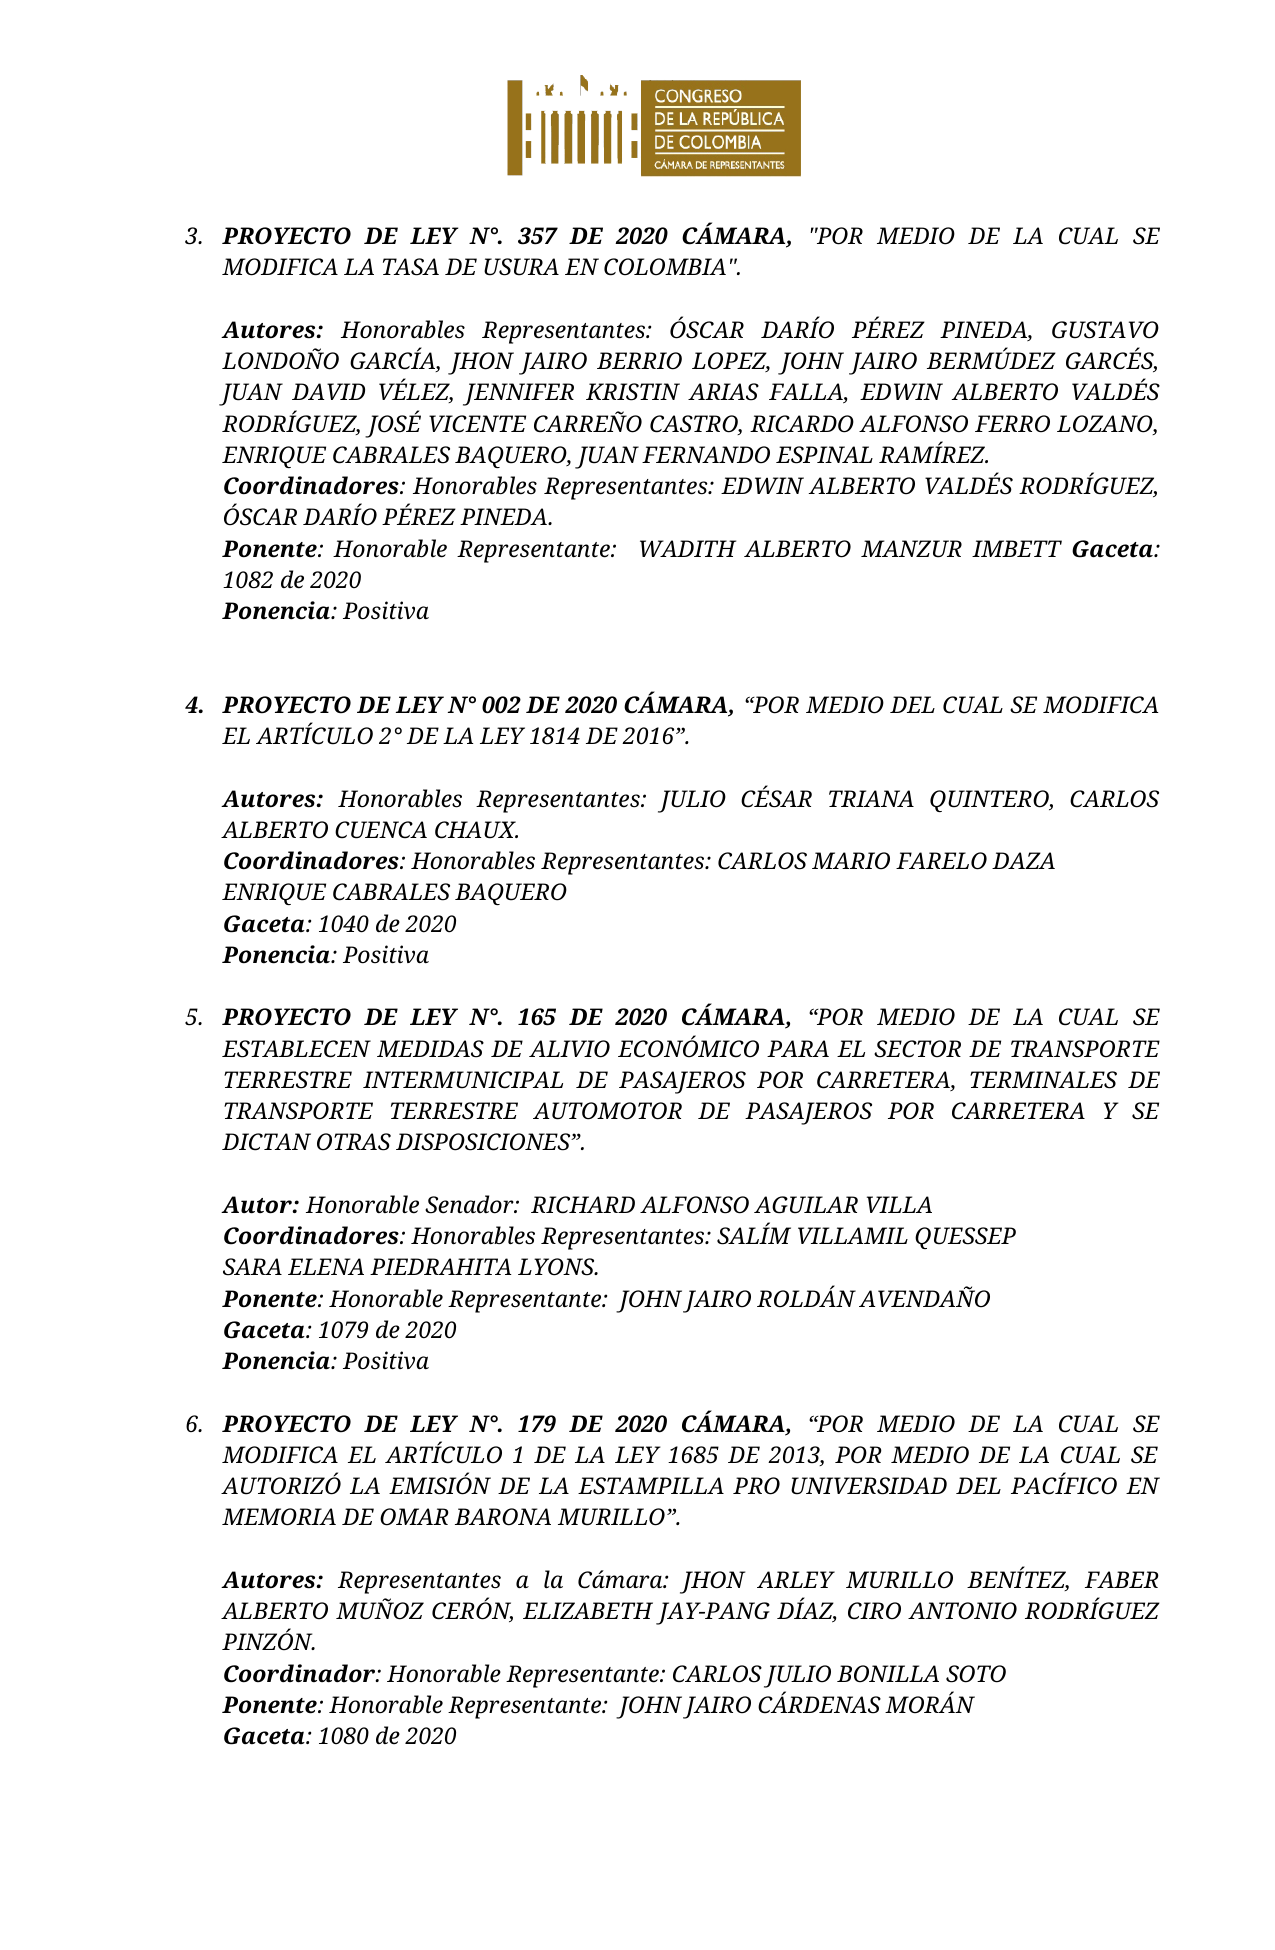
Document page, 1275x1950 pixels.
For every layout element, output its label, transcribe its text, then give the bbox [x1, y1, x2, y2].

list Gaceta: 1079 de 2020 [223, 1314, 1163, 1345]
list PROYECTO DE LEY N°. 357 DE 2020 CÁMARA, "POR MEDIO DE LA CUAL SE MODIFICA LA TASA DE USURA EN COLOMBIA". [185, 220, 1163, 283]
list PROYECTO DE LEY N° 002 DE 2020 CÁMARA, “POR MEDIO DEL CUAL SE MODIFICA EL ARTÍCULO 2° DE LA LEY 1814 DE 2016”. [185, 689, 1163, 751]
picture [496, 75, 814, 196]
list Autores: Representantes a la Cámara: JHON ARLEY MURILLO BENÍTEZ, FABER ALBERTO MUÑOZ CERÓN, ELIZABETH JAY-PANG DÍAZ, CIRO ANTONIO RODRÍGUEZ PINZÓN. [223, 1564, 1163, 1658]
list Ponencia: Positiva [223, 595, 1163, 626]
list SARA ELENA PIEDRAHITA LYONS. [223, 1251, 1163, 1283]
list Coordinadores: Honorables Representantes: CARLOS MARIO FARELO DAZA [223, 845, 1163, 876]
list Autor: Honorable Senador: RICHARD ALFONSO AGUILAR VILLA [223, 1189, 1163, 1220]
list ENRIQUE CABRALES BAQUERO [223, 876, 1163, 908]
list Ponencia: Positiva [223, 1345, 1163, 1376]
list Coordinador: Honorable Representante: CARLOS JULIO BONILLA SOTO [223, 1658, 1163, 1689]
list Coordinadores: Honorables Representantes: SALÍM VILLAMIL QUESSEP [223, 1220, 1163, 1251]
list PROYECTO DE LEY N°. 179 DE 2020 CÁMARA, “POR MEDIO DE LA CUAL SE MODIFICA EL ARTÍCULO 1 DE LA LEY 1685 DE 2013, POR MEDIO DE LA CUAL SE AUTORIZÓ LA EMISIÓN DE LA ESTAMPILLA PRO UNIVERSIDAD DEL PACÍFICO EN MEMORIA DE OMAR BARONA MURILLO”. [185, 1408, 1163, 1533]
list PROYECTO DE LEY N°. 165 DE 2020 CÁMARA, “POR MEDIO DE LA CUAL SE ESTABLECEN MEDIDAS DE ALIVIO ECONÓMICO PARA EL SECTOR DE TRANSPORTE TERRESTRE INTERMUNICIPAL DE PASAJEROS POR CARRETERA, TERMINALES DE TRANSPORTE TERRESTRE AUTOMOTOR DE PASAJEROS POR CARRETERA Y SE DICTAN OTRAS DISPOSICIONES”. [185, 1001, 1163, 1158]
list Autores: Honorables Representantes: ÓSCAR DARÍO PÉREZ PINEDA, GUSTAVO LONDOÑO GARCÍA, JHON JAIRO BERRIO LOPEZ, JOHN JAIRO BERMÚDEZ GARCÉS, JUAN DAVID VÉLEZ, JENNIFER KRISTIN ARIAS FALLA, EDWIN ALBERTO VALDÉS RODRÍGUEZ, JOSÉ VICENTE CARREÑO CASTRO, RICARDO ALFONSO FERRO LOZANO, ENRIQUE CABRALES BAQUERO, JUAN FERNANDO ESPINAL RAMÍREZ. [223, 314, 1163, 470]
list Ponente: Honorable Representante: JOHN JAIRO CÁRDENAS MORÁN [223, 1689, 1163, 1720]
list Ponente: Honorable Representante: WADITH ALBERTO MANZUR IMBETT Gaceta: 1082 de 2020 [223, 533, 1163, 595]
list Autores: Honorables Representantes: JULIO CÉSAR TRIANA QUINTERO, CARLOS ALBERTO CUENCA CHAUX. [223, 783, 1163, 845]
list Ponencia: Positiva [223, 939, 1163, 970]
list Gaceta: 1080 de 2020 [223, 1720, 1163, 1751]
list Gaceta: 1040 de 2020 [223, 908, 1163, 939]
list Ponente: Honorable Representante: JOHN JAIRO ROLDÁN AVENDAÑO [223, 1283, 1163, 1314]
list Coordinadores: Honorables Representantes: EDWIN ALBERTO VALDÉS RODRÍGUEZ, ÓSCAR DARÍO PÉREZ PINEDA. [223, 470, 1163, 533]
